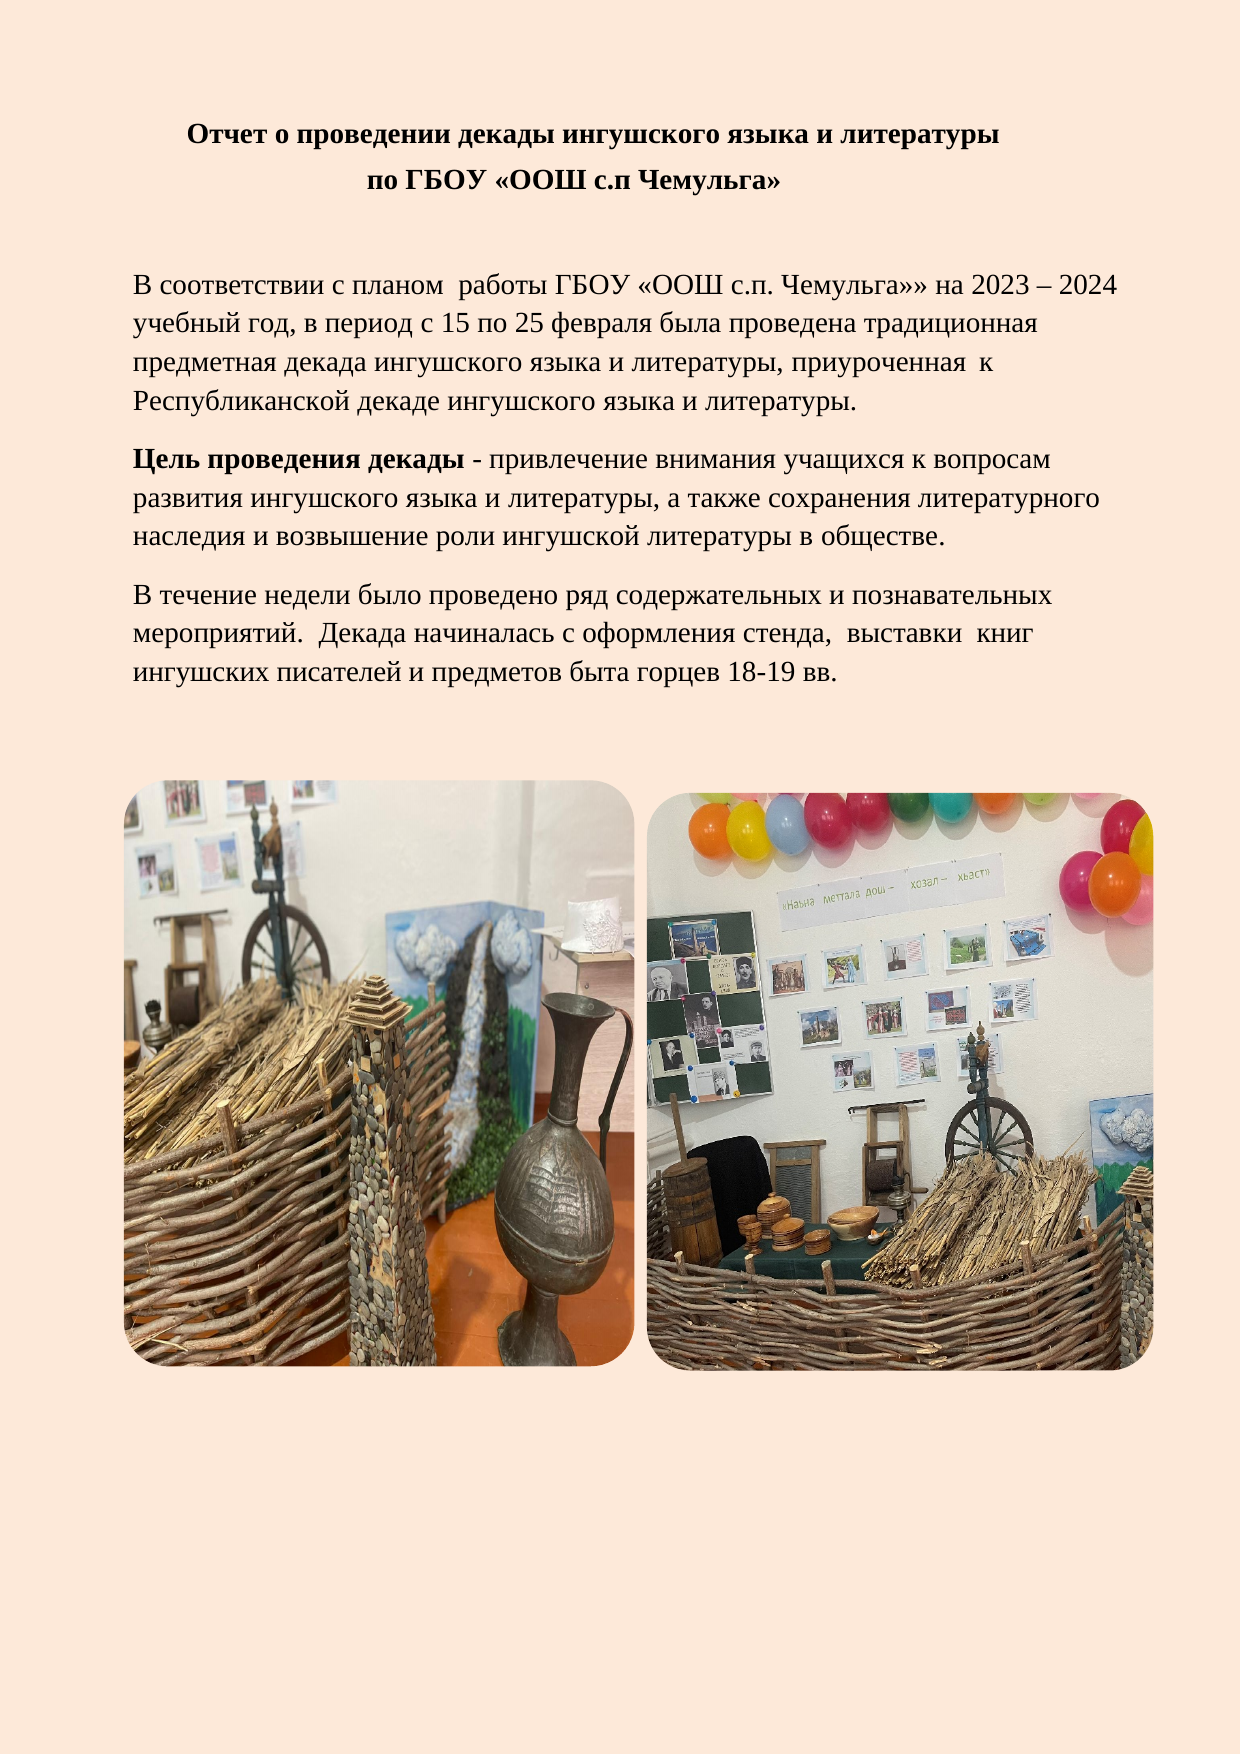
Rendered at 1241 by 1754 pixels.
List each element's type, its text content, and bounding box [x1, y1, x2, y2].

picture [123, 780, 635, 1367]
text по ГБОУ «ООШ с.п Чемульга» [342, 162, 1003, 196]
text Отчет о проведении декады ингушского языка и литературы [121, 116, 1003, 149]
text Цель проведения декады - привлечение внимания учащихся к вопросам развития ингушского языка и литературы, а также сохранения литературного наследия и возвышение роли ингушской литературы в обществе. [133, 441, 1151, 552]
text В течение недели было проведено ряд содержательных и познавательных мероприятий. Декада начиналась с оформления стенда, выставки книг ингушских писателей и предметов быта горцев 18-19 вв. [133, 577, 1148, 688]
picture [646, 792, 1154, 1371]
text В соответствии с планом работы ГБОУ «ООШ с.п. Чемульга»» на 2023 – 2024 учебный год, в период с 15 по 25 февраля была проведена традиционная предметная декада ингушского языка и литературы, приуроченная к Республиканской декаде ингушского языка и литературы. [133, 267, 1151, 416]
